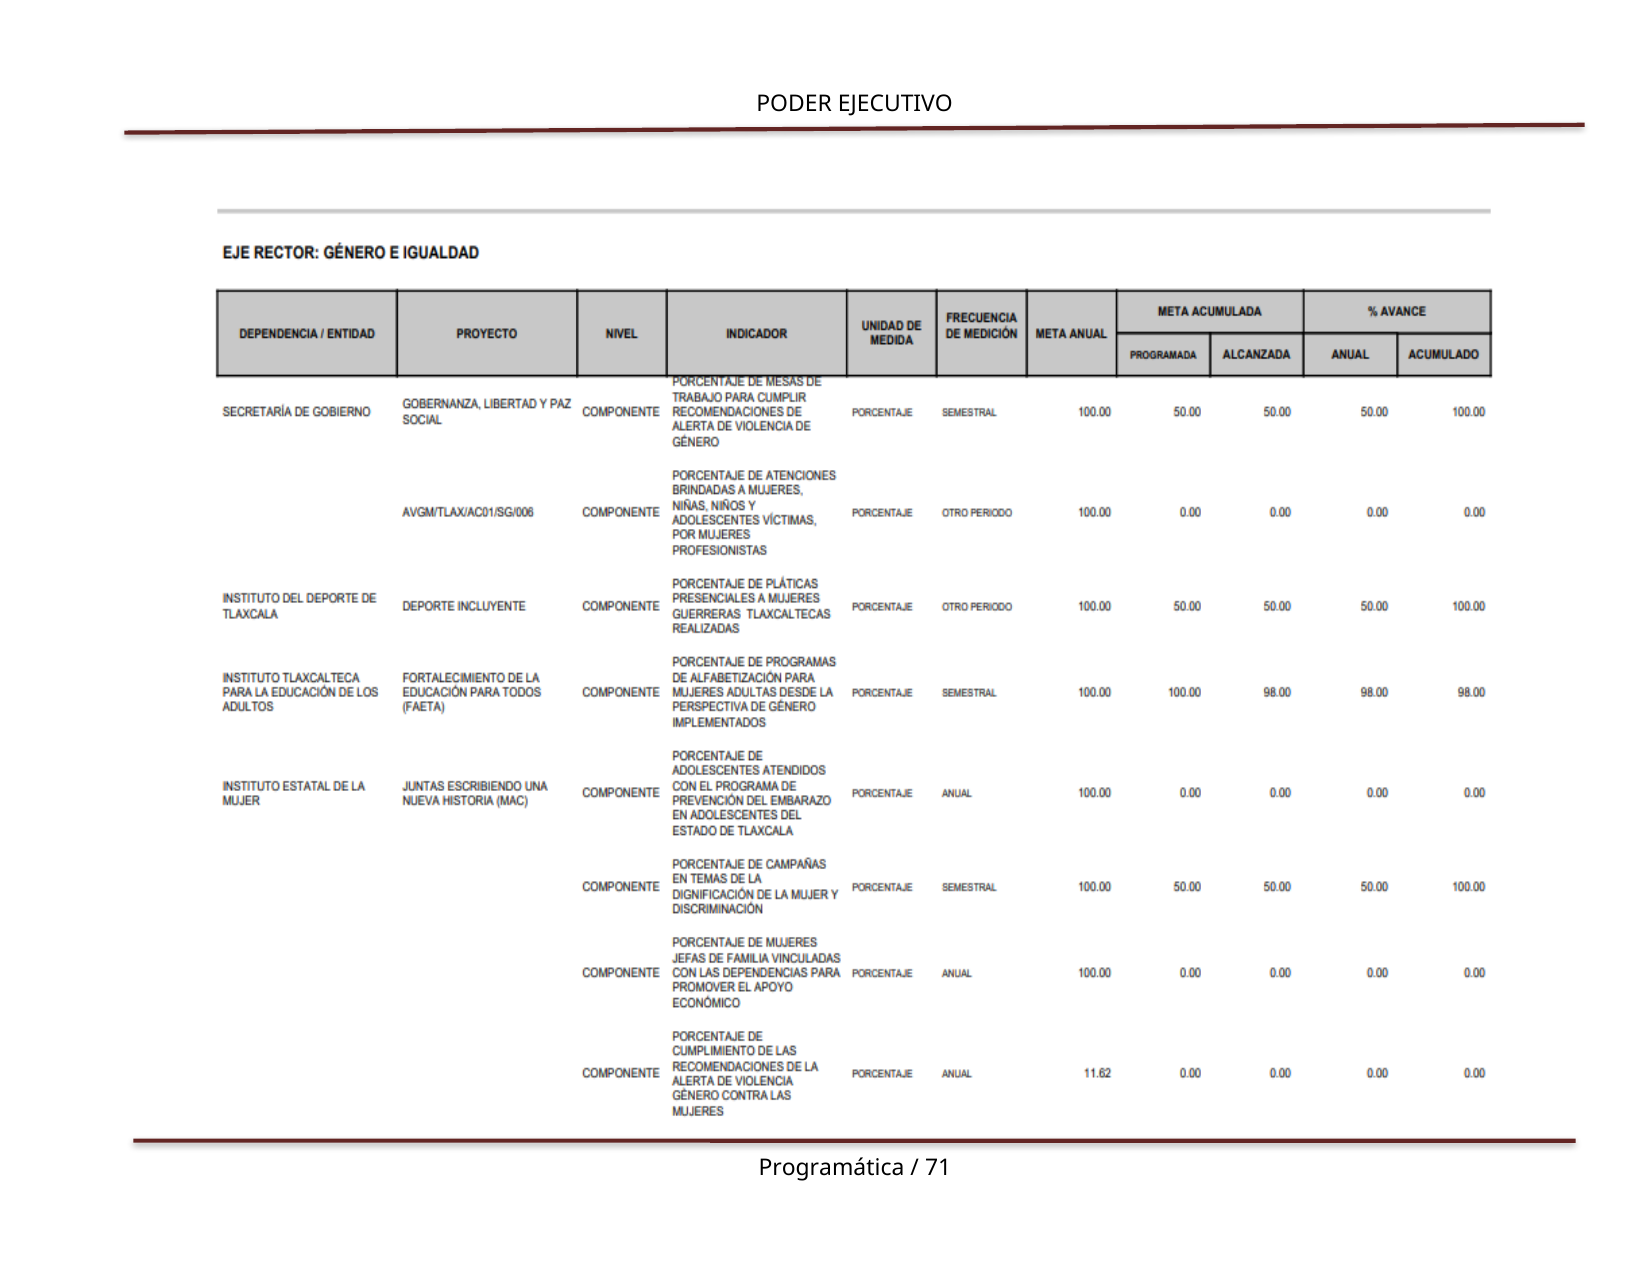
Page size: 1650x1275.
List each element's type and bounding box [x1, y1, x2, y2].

picture [213, 200, 1496, 1129]
